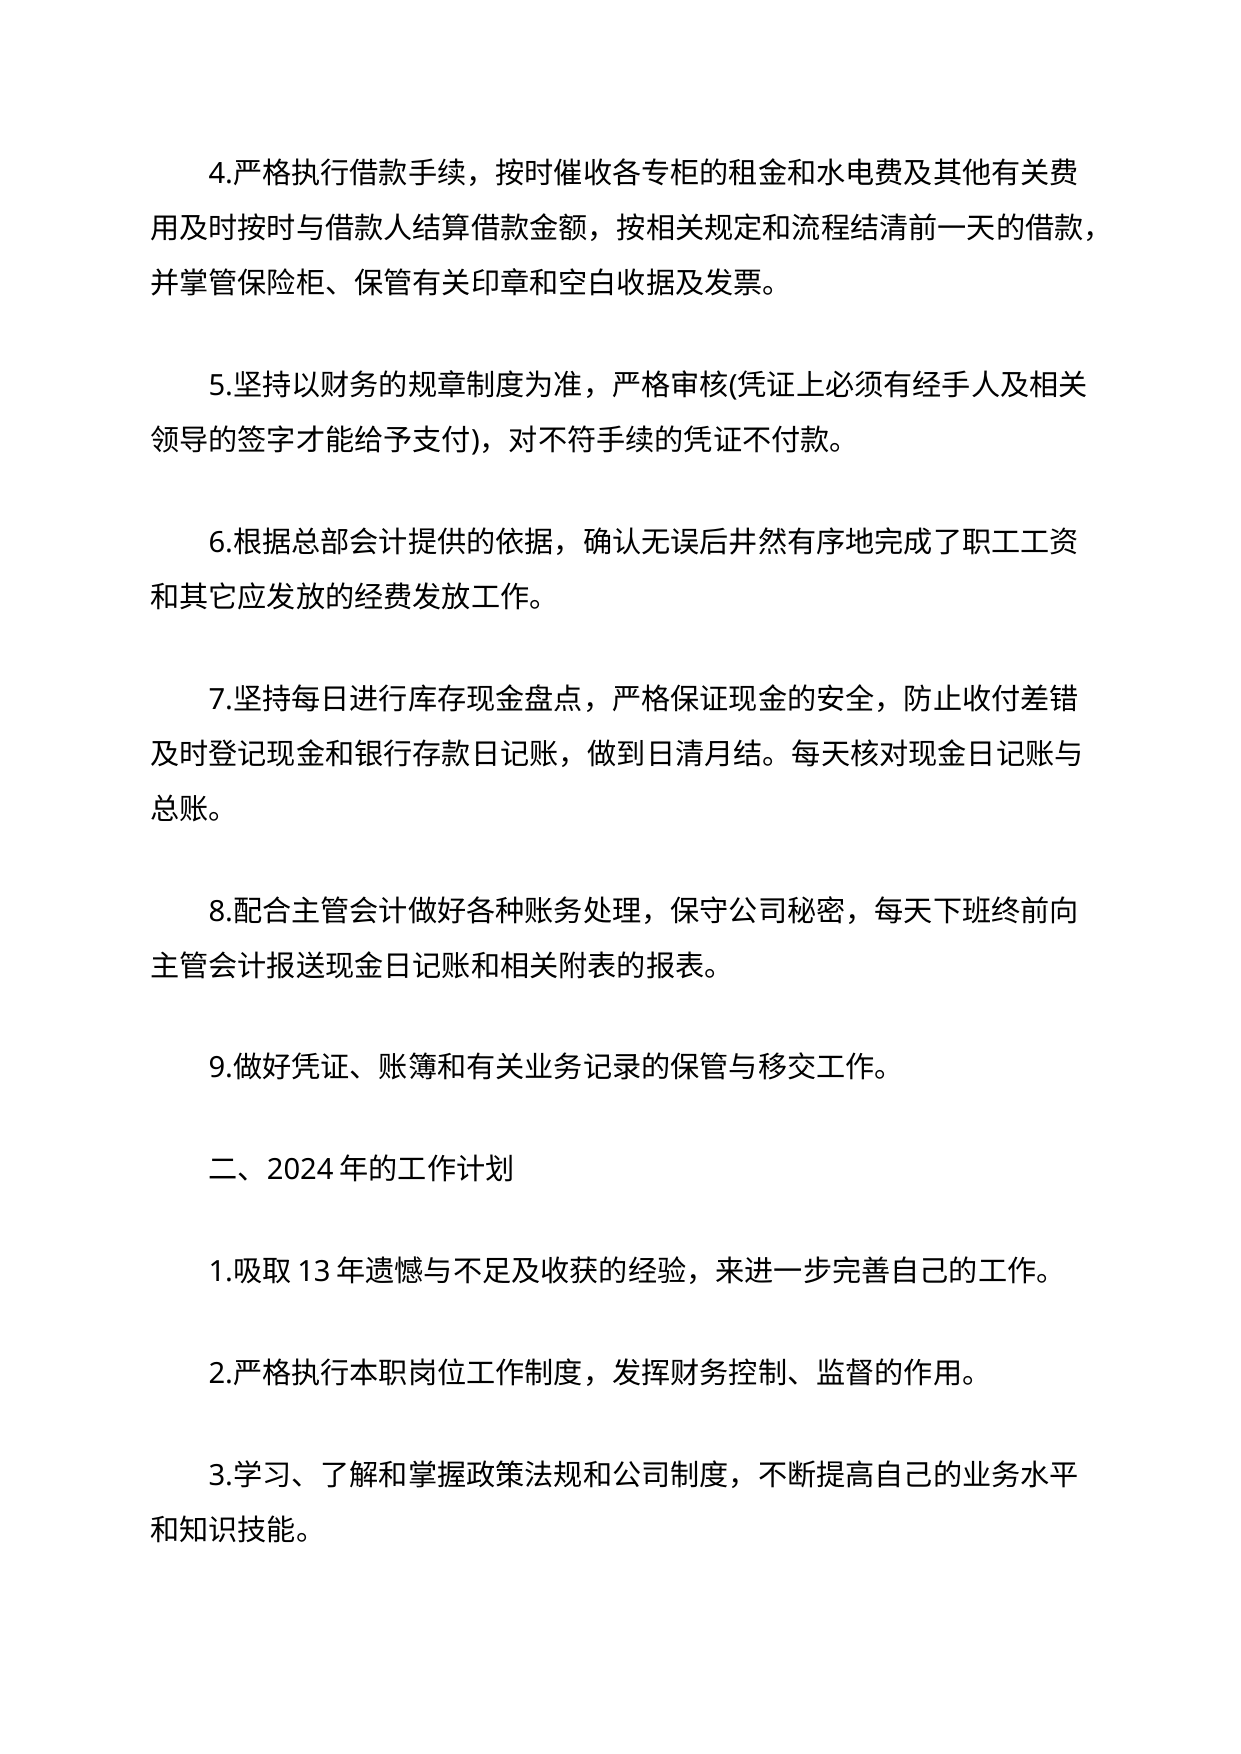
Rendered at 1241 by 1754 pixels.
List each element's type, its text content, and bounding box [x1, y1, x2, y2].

text 8.配合主管会计做好各种账务处理，保守公司秘密，每天下班终前向主管会计报送现金日记账和相关附表的报表。 [150, 887, 1090, 984]
text 6.根据总部会计提供的依据，确认无误后井然有序地完成了职工工资和其它应发放的经费发放工作。 [150, 519, 1090, 616]
text 4.严格执行借款手续，按时催收各专柜的租金和水电费及其他有关费用及时按时与借款人结算借款金额，按相关规定和流程结清前一天的借款，并掌管保险柜、保管有关印章和空白收据及发票。 [150, 150, 1090, 302]
text 1.吸取13年遗憾与不足及收获的经验，来进一步完善自己的工作。 [150, 1248, 1090, 1290]
text 7.坚持每日进行库存现金盘点，严格保证现金的安全，防止收付差错及时登记现金和银行存款日记账，做到日清月结。每天核对现金日记账与总账。 [150, 675, 1090, 828]
text 5.坚持以财务的规章制度为准，严格审核(凭证上必须有经手人及相关领导的签字才能给予支付)，对不符手续的凭证不付款。 [150, 362, 1090, 459]
text 3.学习、了解和掌握政策法规和公司制度，不断提高自己的业务水平和知识技能。 [150, 1452, 1090, 1549]
text 2.严格执行本职岗位工作制度，发挥财务控制、监督的作用。 [150, 1350, 1090, 1392]
text 二、2024年的工作计划 [150, 1146, 1090, 1188]
text 9.做好凭证、账簿和有关业务记录的保管与移交工作。 [150, 1044, 1090, 1086]
